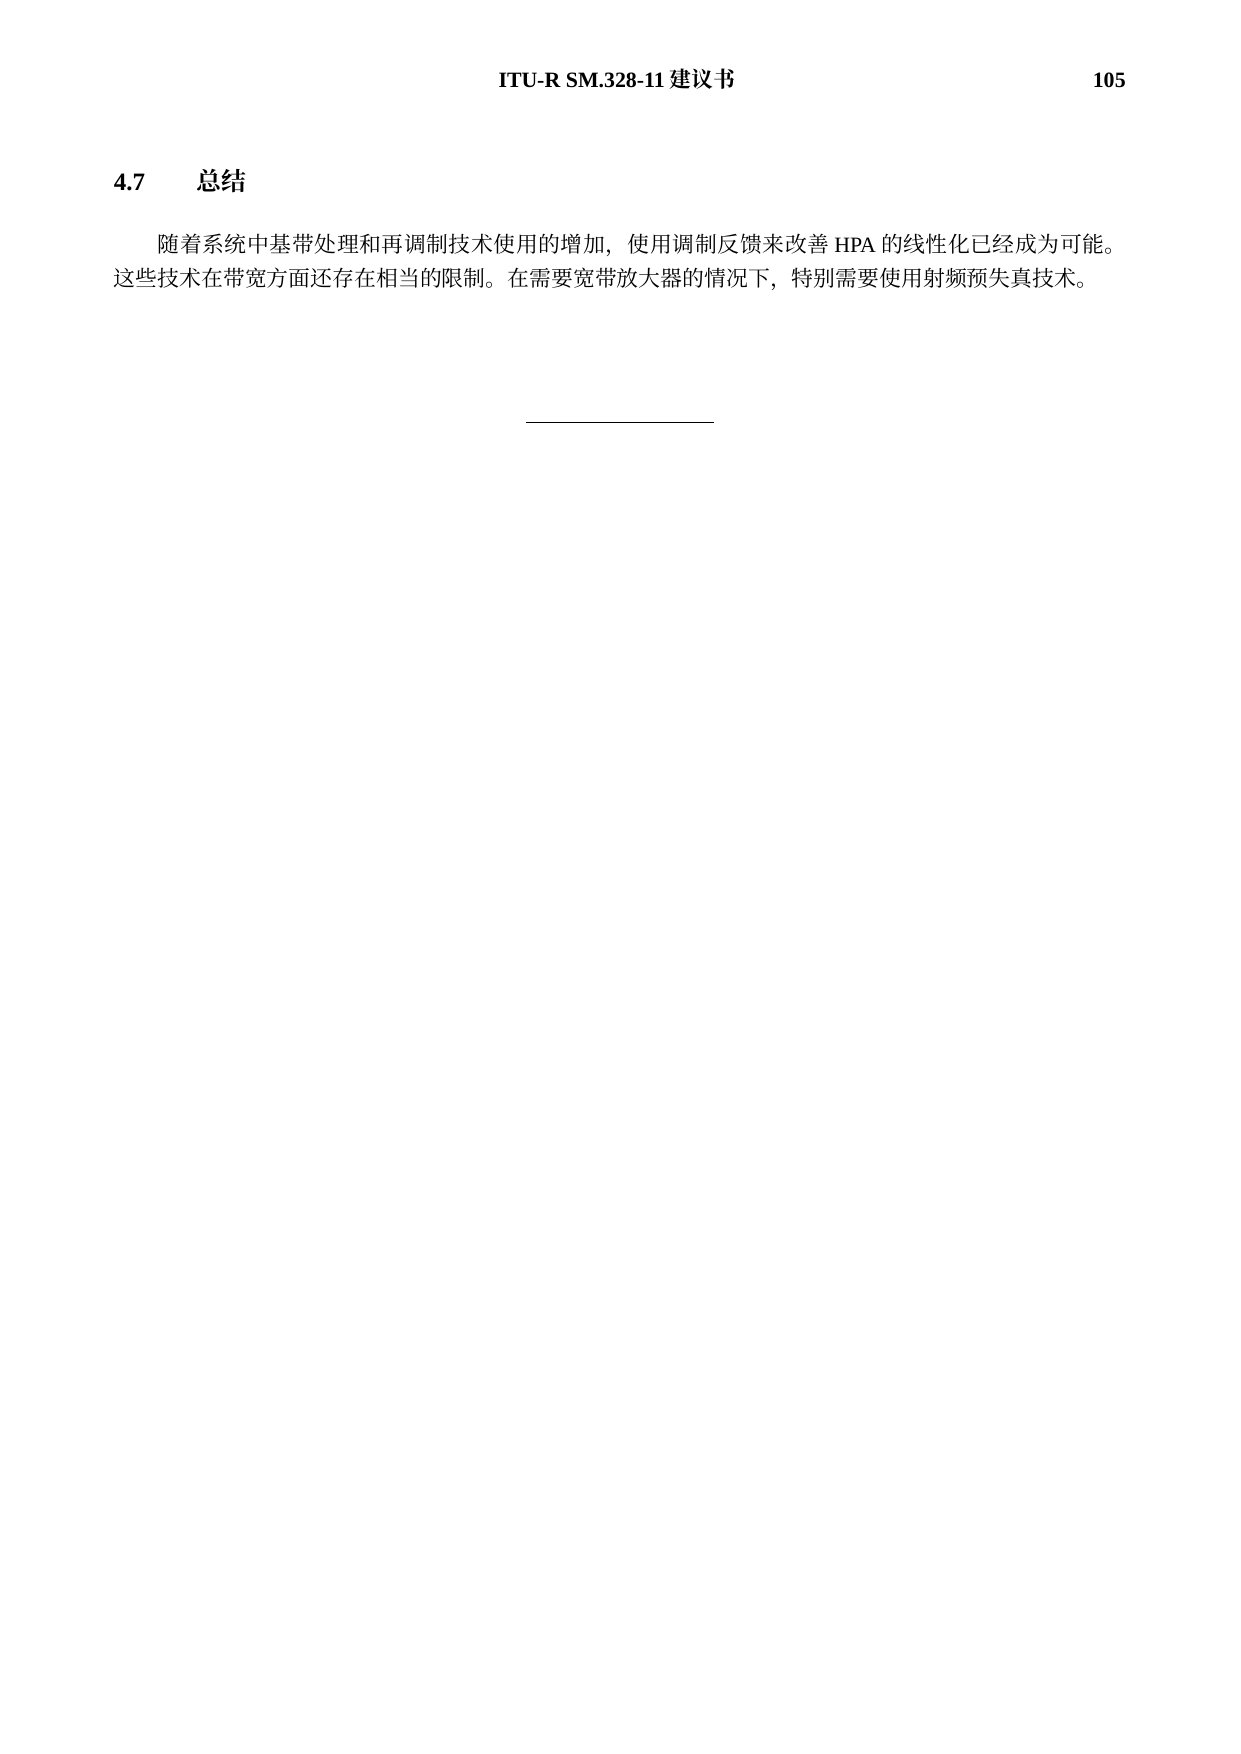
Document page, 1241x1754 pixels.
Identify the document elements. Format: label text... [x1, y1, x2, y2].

text 随着系统中基带处理和再调制技术使用的增加，使用调制反馈来改善HPA的线性化已经成为可能。这些技术在带宽方面还存在相当的限制。在需要宽带放大器的情况下，特别需要使用射频预失真技术。 [113, 226, 1127, 294]
text 4.7 总结 [113, 146, 1127, 213]
